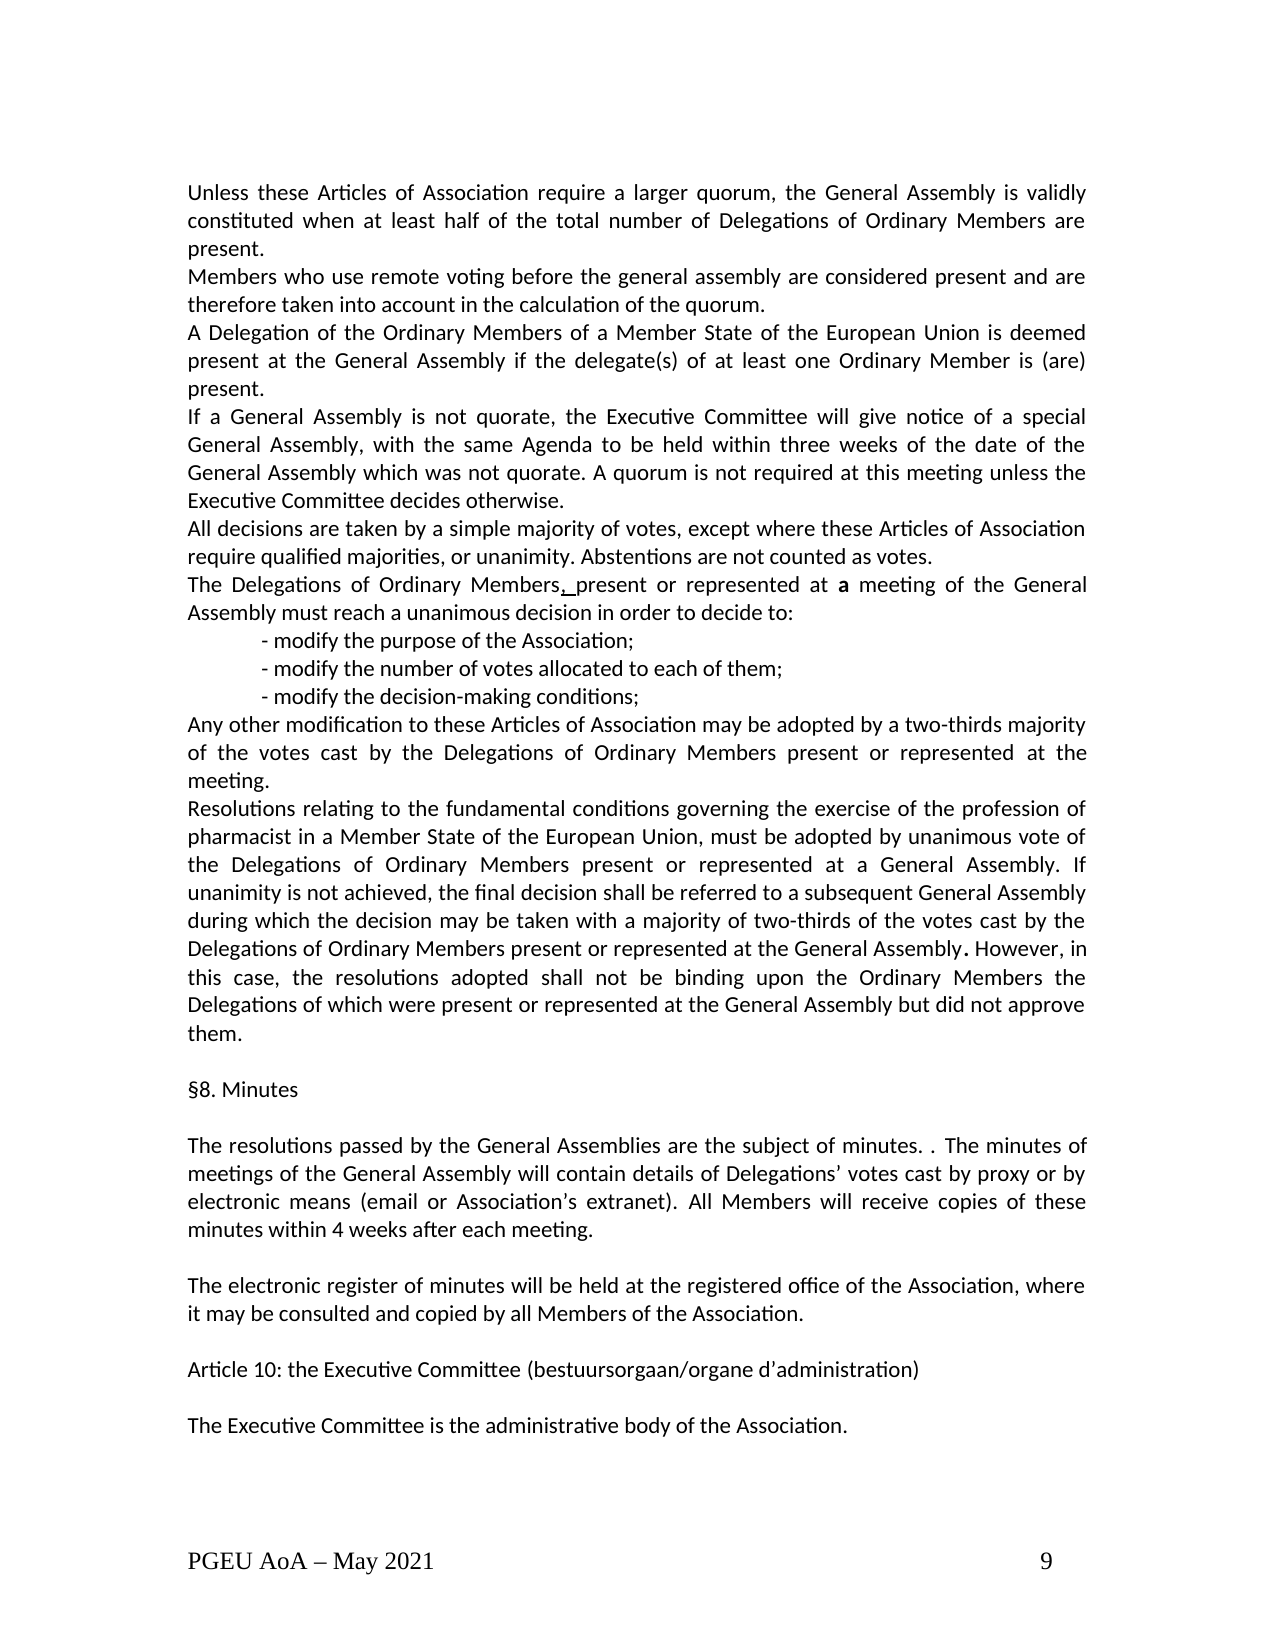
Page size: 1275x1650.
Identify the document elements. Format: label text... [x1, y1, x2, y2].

text If a General Assembly is not quorate, the Executive Committee will give notice of a special General Assembly, with the same Agenda to be held within three weeks of the date of the General Assembly which was not quorate. A quorum is not required at this meeting unless the Executive Committee decides otherwise. [187, 402, 1087, 514]
text - modify the decision-making conditions; [187, 682, 1087, 710]
text Resolutions relating to the fundamental conditions governing the exercise of the profession of pharmacist in a Member State of the European Union, must be adopted by unanimous vote of the Delegations of Ordinary Members present or represented at a General Assembly. If unanimity is not achieved, the final decision shall be referred to a subsequent General Assembly during which the decision may be taken with a majority of two-thirds of the votes cast by the Delegations of Ordinary Members present or represented at the General Assembly. However, in this case, the resolutions adopted shall not be binding upon the Ordinary Members the Delegations of which were present or represented at the General Assembly but did not approve them. [187, 794, 1087, 1047]
text The Executive Committee is the administrative body of the Association. [187, 1411, 1087, 1439]
text The resolutions passed by the General Assemblies are the subject of minutes. . The minutes of meetings of the General Assembly will contain details of Delegations’ votes cast by proxy or by electronic means (email or Association’s extranet). All Members will receive copies of these minutes within 4 weeks after each meeting. [187, 1131, 1087, 1243]
text Unless these Articles of Association require a larger quorum, the General Assembly is validly constituted when at least half of the total number of Delegations of Ordinary Members are present. [187, 178, 1087, 262]
text - modify the number of votes allocated to each of them; [187, 654, 1087, 682]
text A Delegation of the Ordinary Members of a Member State of the European Union is deemed present at the General Assembly if the delegate(s) of at least one Ordinary Member is (are) present. [187, 318, 1087, 402]
text Article 10: the Executive Committee (bestuursorgaan/organe d’administration) [187, 1355, 1087, 1383]
text The electronic register of minutes will be held at the registered office of the Association, where it may be consulted and copied by all Members of the Association. [187, 1271, 1087, 1327]
text §8. Minutes [187, 1075, 1087, 1103]
text - modify the purpose of the Association; [187, 626, 1087, 654]
text The Delegations of Ordinary Members, present or represented at a meeting of the General Assembly must reach a unanimous decision in order to decide to: [187, 570, 1087, 626]
text All decisions are taken by a simple majority of votes, except where these Articles of Association require qualified majorities, or unanimity. Abstentions are not counted as votes. [187, 514, 1087, 570]
text Members who use remote voting before the general assembly are considered present and are therefore taken into account in the calculation of the quorum. [187, 262, 1087, 318]
text Any other modification to these Articles of Association may be adopted by a two-thirds majority of the votes cast by the Delegations of Ordinary Members present or represented at the meeting. [187, 710, 1087, 794]
